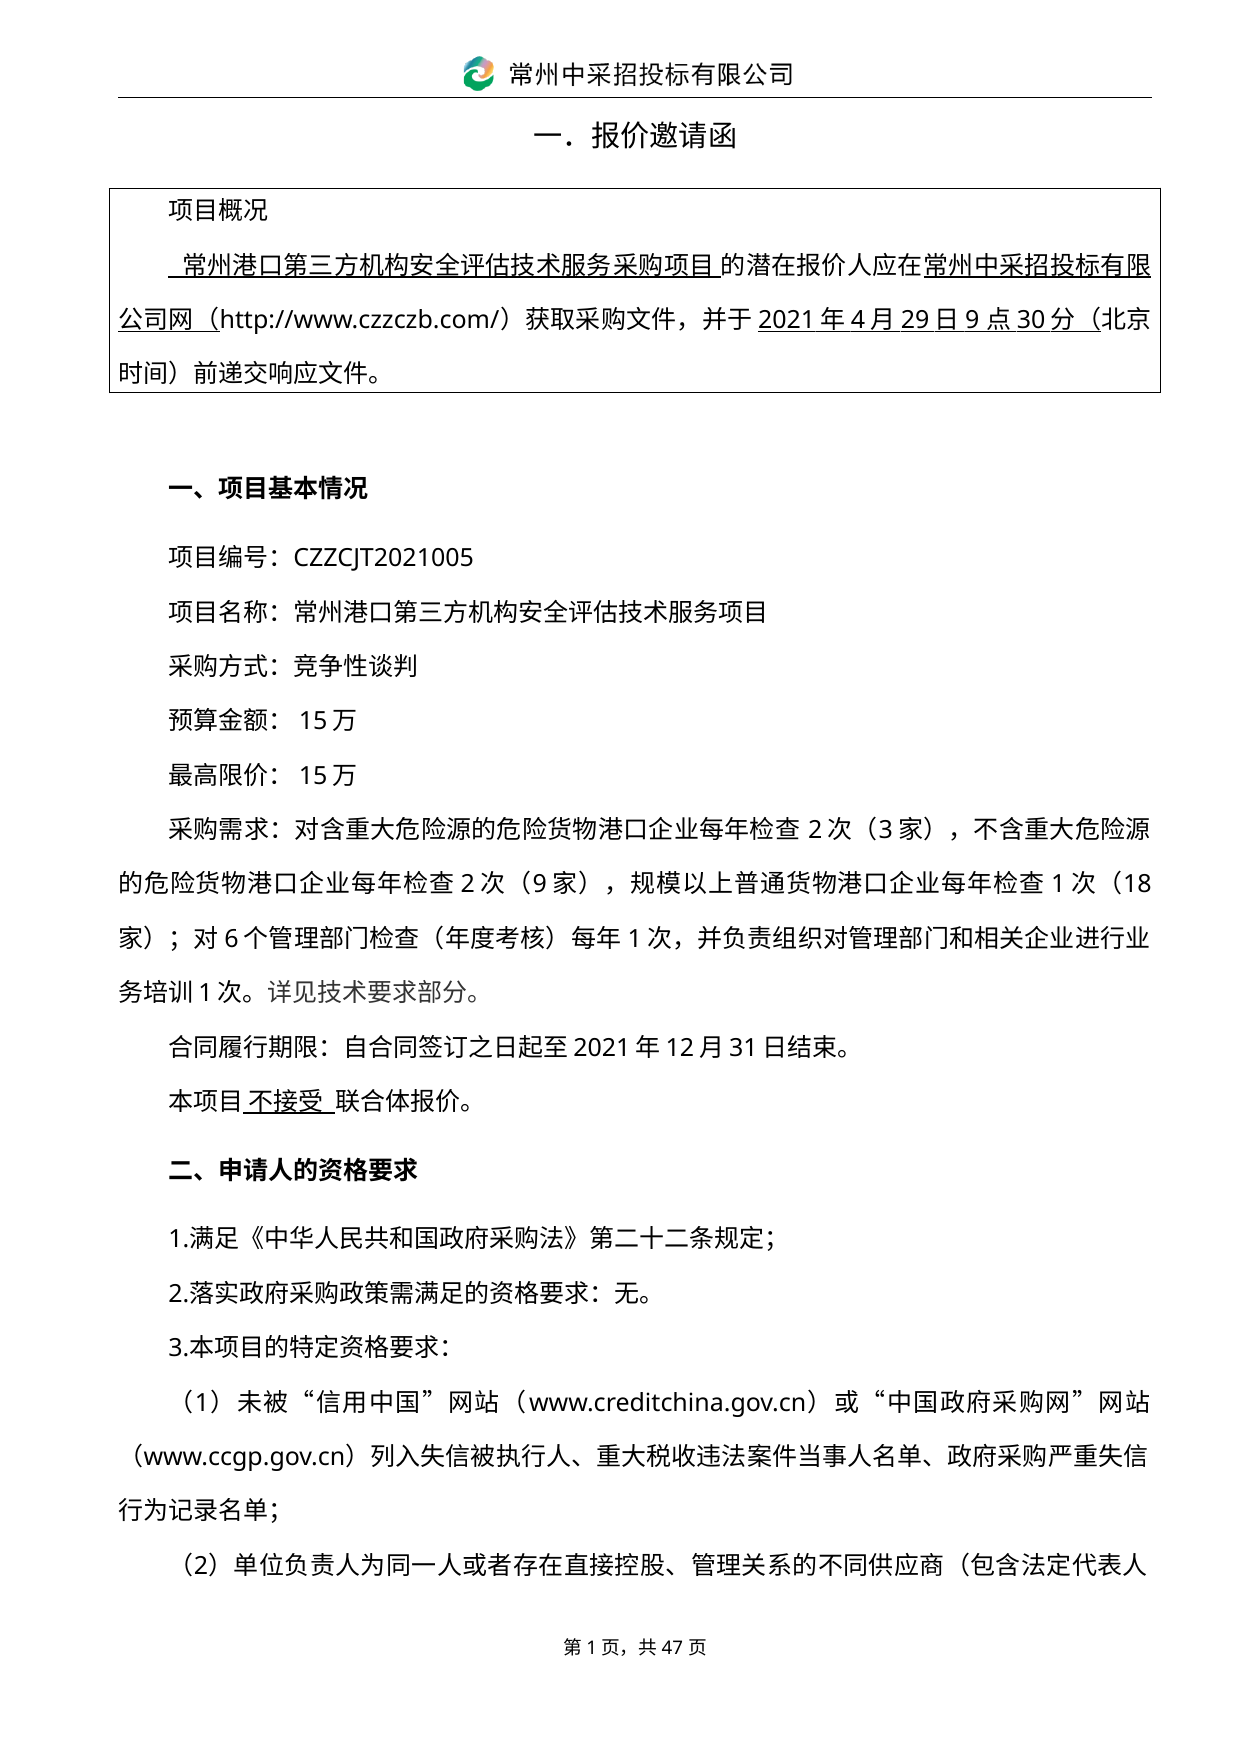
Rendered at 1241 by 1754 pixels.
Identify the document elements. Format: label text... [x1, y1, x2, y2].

text 一．报价邀请函 [118, 102, 1152, 167]
text 项目名称：常州港口第三方机构安全评估技术服务项目 [118, 592, 1152, 628]
text 项目编号：CZZCJT2021005 [118, 538, 1152, 574]
text 2.落实政府采购政策需满足的资格要求：无。 [118, 1273, 1152, 1309]
text 预算金额： 15万 [118, 701, 1152, 737]
text 采购方式：竞争性谈判 [118, 646, 1152, 683]
text 采购需求：对含重大危险源的危险货物港口企业每年检查2次（3家），不含重大危险源的危险货物港口企业每年检查2次（9家），规模以上普通货物港口企业每年检查1次（18家）；对6个管理部门检查（年度考核）每年1次，并负责组织对管理部门和相关企业进行业务培训1次。详见技术要求部分。 [118, 809, 1152, 1009]
text 一、项目基本情况 [118, 454, 1152, 519]
text 1.满足《中华人民共和国政府采购法》第二十二条规定； [118, 1219, 1152, 1255]
text 合同履行期限：自合同签订之日起至2021年12月31日结束。 [118, 1027, 1152, 1063]
text 最高限价： 15万 [118, 755, 1152, 791]
text （1）未被“信用中国”网站（www.creditchina.gov.cn）或“中国政府采购网”网站（www.ccgp.gov.cn）列入失信被执行人、重大税收违法案件当事人名单、政府采购严重失信行为记录名单； [118, 1382, 1152, 1527]
picture [463, 56, 795, 91]
text 本项目 不接受 联合体报价。 [118, 1081, 1152, 1118]
text 项目概况 [110, 189, 1160, 227]
text 二、申请人的资格要求 [118, 1136, 1152, 1201]
text 常州港口第三方机构安全评估技术服务采购项目 的潜在报价人应在常州中采招投标有限公司网（http://www.czzczb.com/）获取采购文件，并于2021年4月29日9 点30分（北京时间）前递交响应文件。 [110, 242, 1160, 392]
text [118, 1545, 1152, 1581]
text 3.本项目的特定资格要求： [118, 1328, 1152, 1364]
